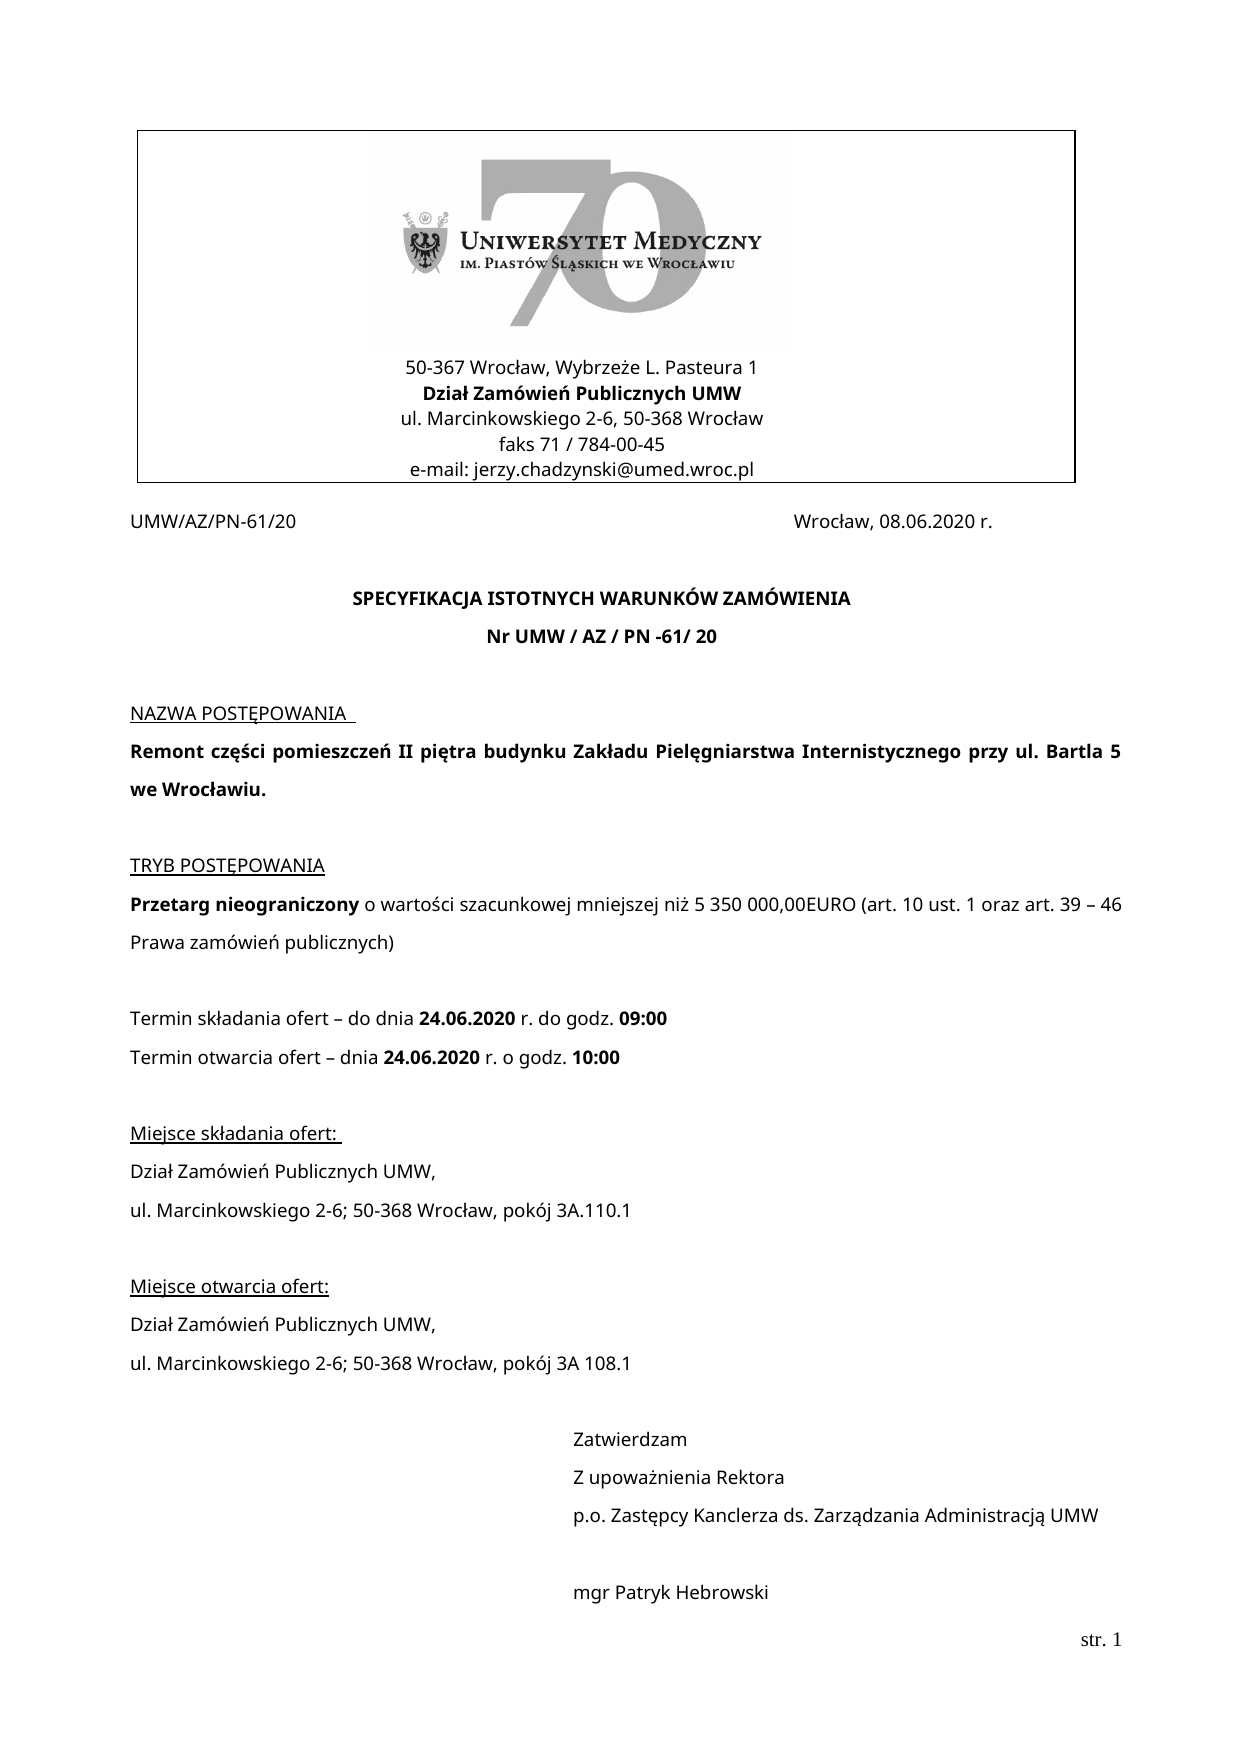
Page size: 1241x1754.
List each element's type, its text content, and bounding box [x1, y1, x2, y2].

text Z upoważnienia Rektora [499, 1464, 1115, 1490]
text NAZWA POSTĘPOWANIA [130, 700, 1073, 725]
text Dział Zamówień Publicznych UMW, [130, 1159, 1073, 1184]
text ul. Marcinkowskiego 2-6; 50-368 Wrocław, pokój 3A 108.1 [130, 1350, 1073, 1375]
text TRYB POSTĘPOWANIA [130, 853, 1073, 878]
text Przetarg nieograniczony o wartości szacunkowej mniejszej niż 5 350 000,00EURO (art. 10 ust. 1 oraz art. 39 – 46 Prawa zamówień publicznych) [130, 891, 1122, 955]
text SPECYFIKACJA ISTOTNYCH WARUNKÓW ZAMÓWIENIA [130, 585, 1073, 611]
list Remont części pomieszczeń II piętra budynku Zakładu Pielęgniarstwa Internistycznego przy ul. Bartla 5 we Wrocławiu. [130, 738, 1122, 802]
text p.o. Zastępcy Kanclerza ds. Zarządzania Administracją UMW [572, 1503, 1115, 1528]
text Termin otwarcia ofert – dnia 24.06.2020 r. o godz. 10:00 [130, 1044, 1073, 1069]
text Termin składania ofert – do dnia 24.06.2020 r. do godz. 09:00 [130, 1006, 1073, 1031]
text UMW/AZ/PN-61/20 Wrocław, 08.06.2020 r. [130, 509, 1073, 534]
text Miejsce otwarcia ofert: [130, 1273, 1073, 1299]
text Nr UMW / AZ / PN -61/ 20 [130, 623, 1073, 649]
text mgr Patryk Hebrowski [572, 1579, 1115, 1605]
text Zatwierdzam [573, 1426, 1115, 1452]
text Miejsce składania ofert: [130, 1120, 1073, 1146]
text Dział Zamówień Publicznych UMW, [130, 1312, 1073, 1337]
picture [369, 131, 794, 355]
table_header 50-367 Wrocław, Wybrzeże L. Pasteura 1 Dział Zamówień Publicznych UMW ul. Marcinkowskiego 2-6, 50-368 Wrocław faks 71 / 784-00-45 e-mail: jerzy.chadzynski@umed.wroc.pl [138, 131, 1074, 482]
text ul. Marcinkowskiego 2-6; 50-368 Wrocław, pokój 3A.110.1 [130, 1197, 1073, 1222]
